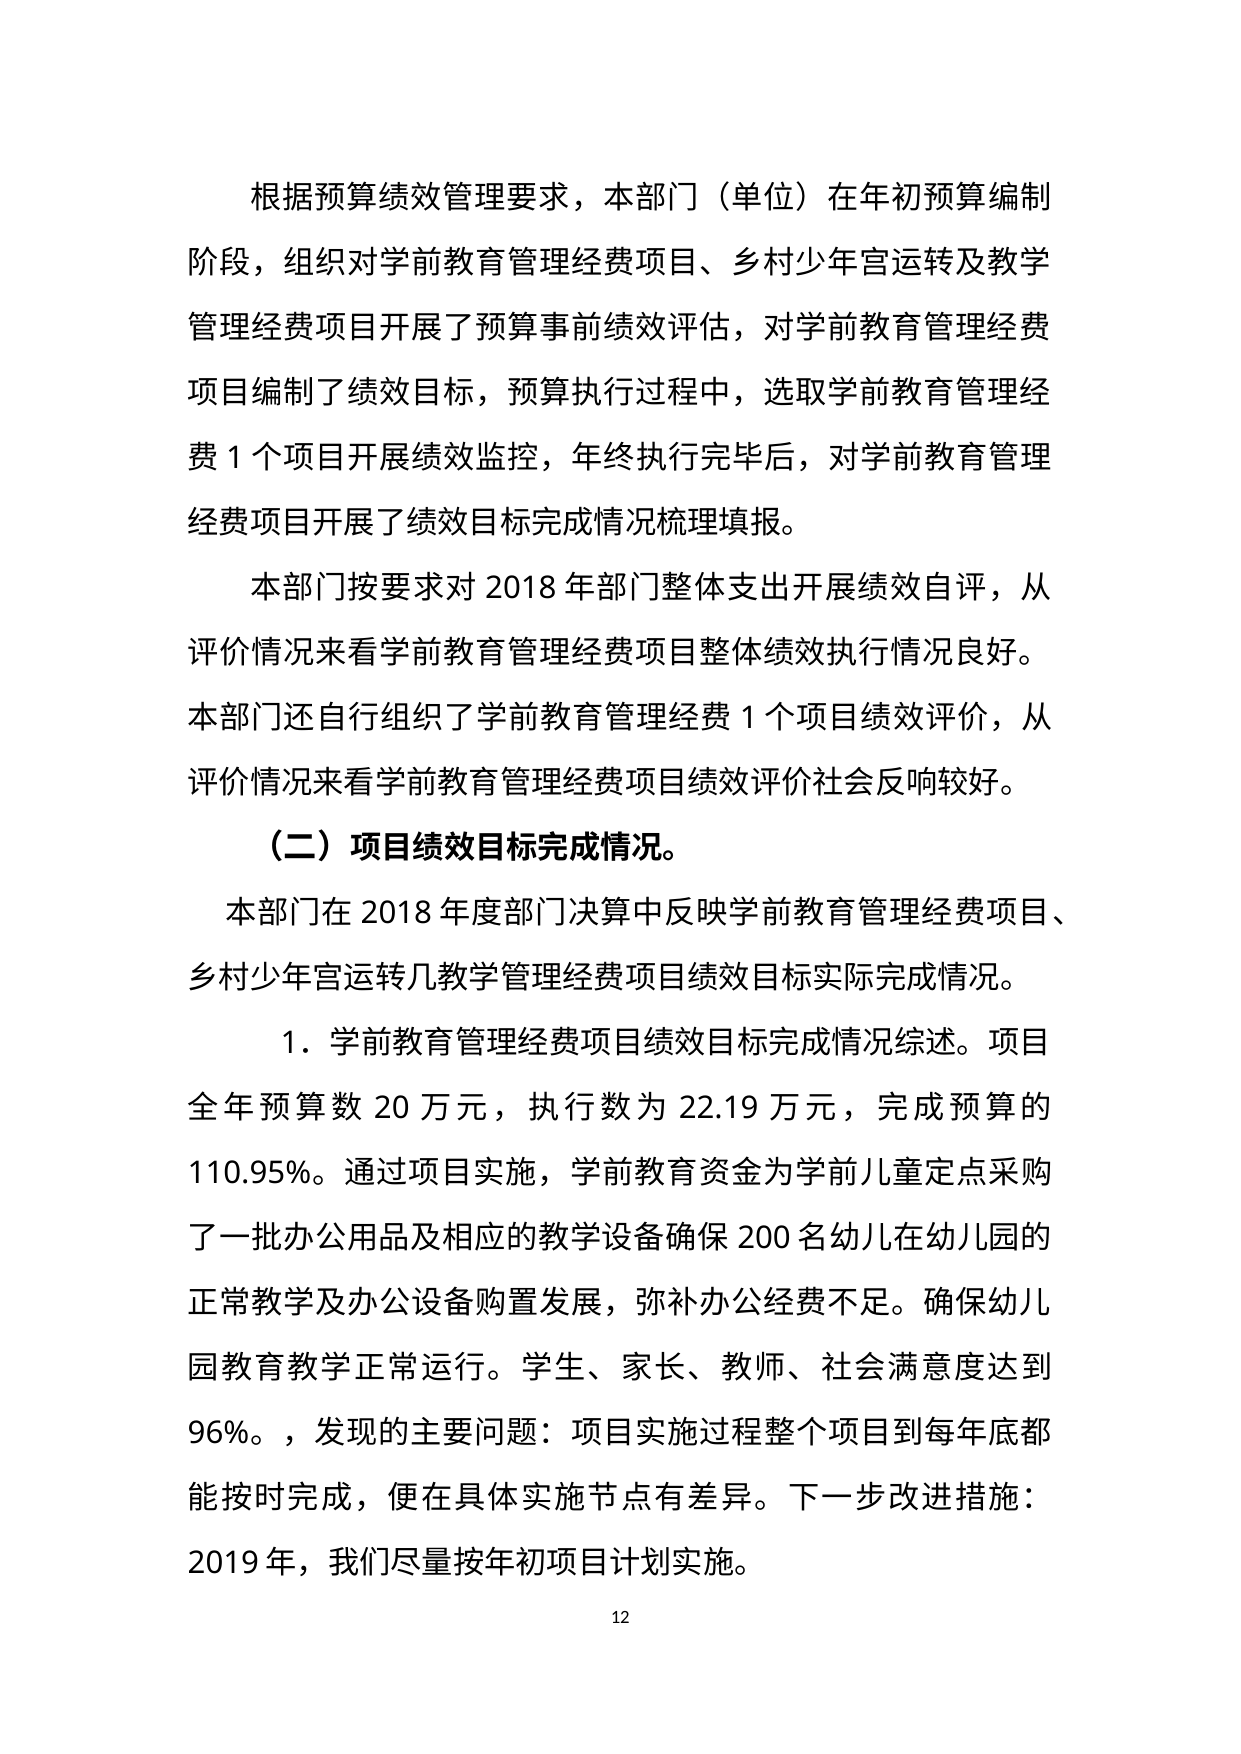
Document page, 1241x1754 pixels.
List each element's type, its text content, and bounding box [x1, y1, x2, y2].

text 1．学前教育管理经费项目绩效目标完成情况综述。项目全年预算数20万元，执行数为22.19万元，完成预算的110.95%。通过项目实施，学前教育资金为学前儿童定点采购了一批办公用品及相应的教学设备确保200名幼儿在幼儿园的正常教学及办公设备购置发展，弥补办公经费不足。确保幼儿园教育教学正常运行。学生、家长、教师、社会满意度达到96%。，发现的主要问题：项目实施过程整个项目到每年底都能按时完成，便在具体实施节点有差异。下一步改进措施：2019年，我们尽量按年初项目计划实施。 [187, 1007, 1053, 1592]
list 项目绩效目标完成情况。 本部门在2018年度部门决算中反映学前教育管理经费项目、乡村少年宫运转几教学管理经费项目绩效目标实际完成情况。 [187, 812, 1053, 1007]
text 根据预算绩效管理要求，本部门（单位）在年初预算编制阶段，组织对学前教育管理经费项目、乡村少年宫运转及教学管理经费项目开展了预算事前绩效评估，对学前教育管理经费项目编制了绩效目标，预算执行过程中，选取学前教育管理经费1个项目开展绩效监控，年终执行完毕后，对学前教育管理经费项目开展了绩效目标完成情况梳理填报。 [187, 162, 1053, 552]
text 本部门按要求对2018年部门整体支出开展绩效自评，从评价情况来看学前教育管理经费项目整体绩效执行情况良好。本部门还自行组织了学前教育管理经费1个项目绩效评价，从评价情况来看学前教育管理经费项目绩效评价社会反响较好。 [187, 552, 1053, 812]
